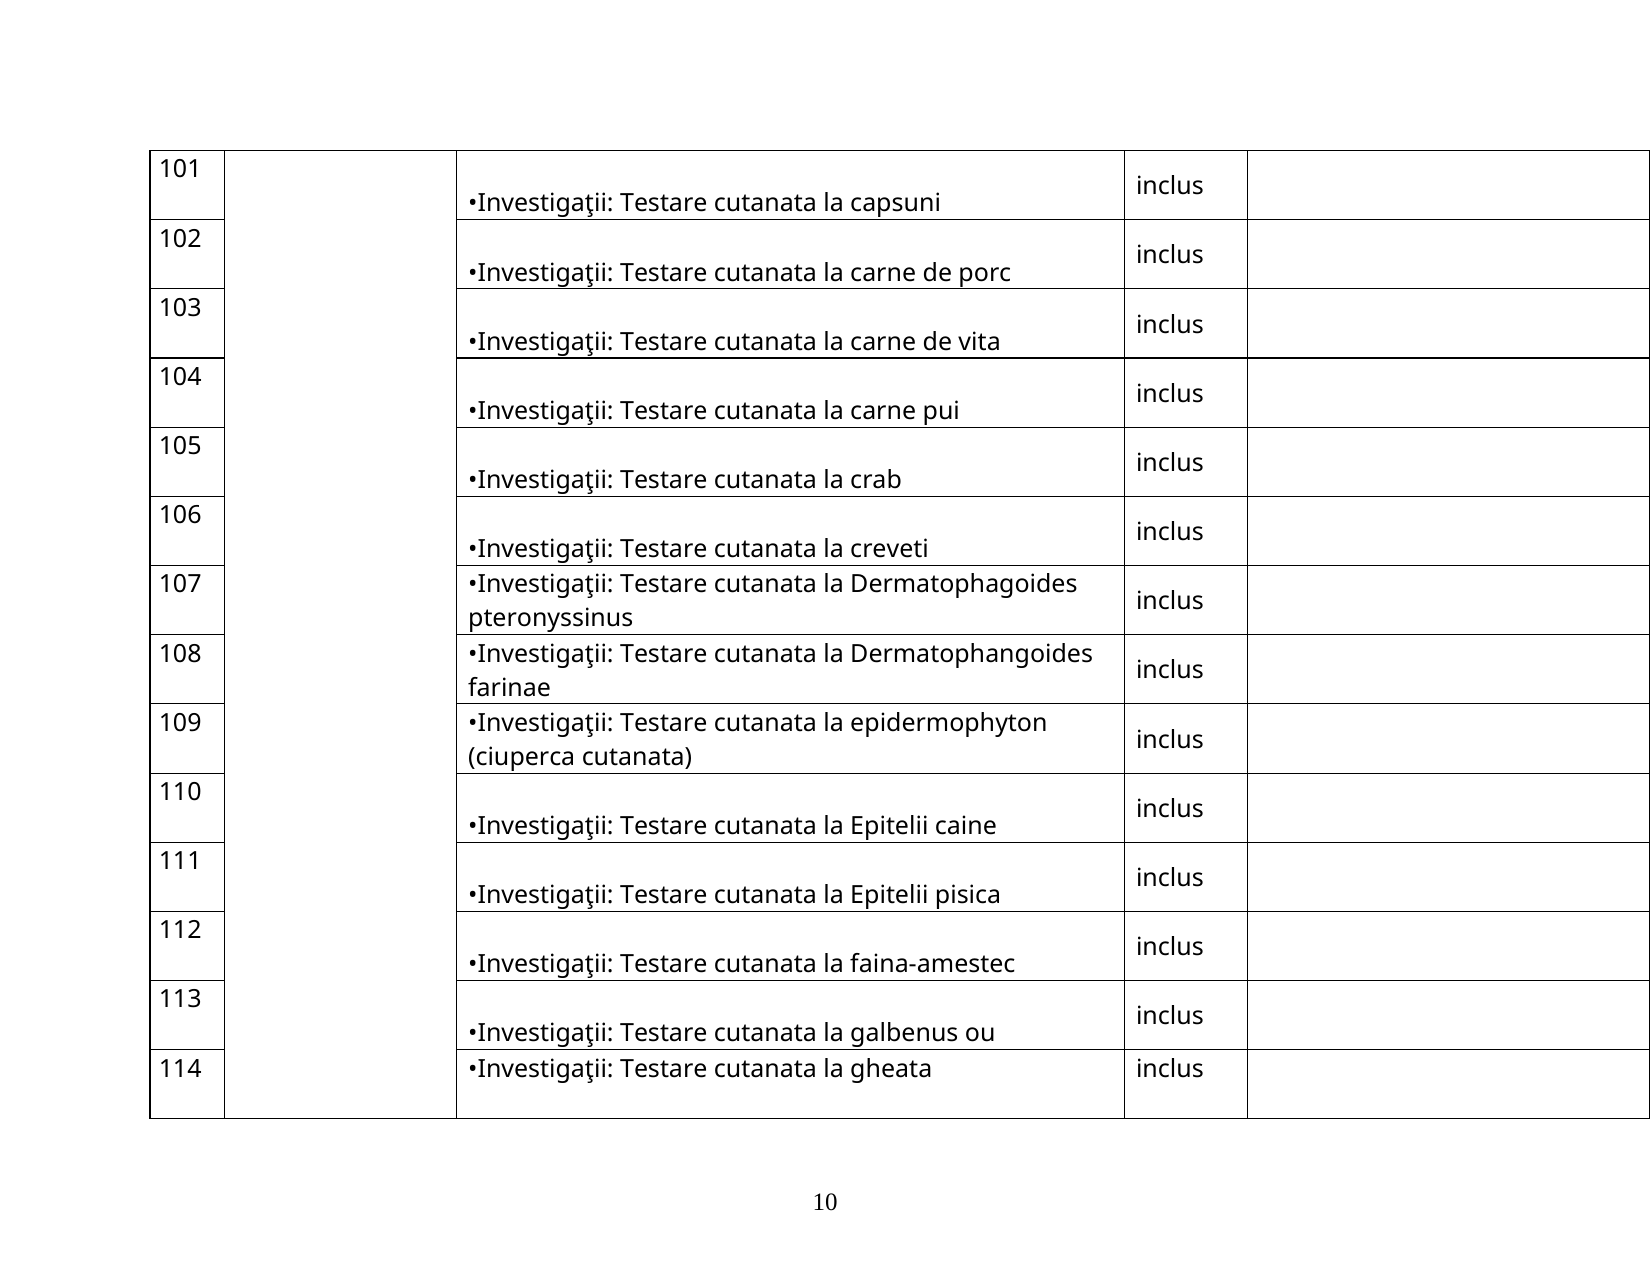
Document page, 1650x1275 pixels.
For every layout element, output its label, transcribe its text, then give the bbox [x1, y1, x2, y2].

table_cell inclus [1125, 635, 1247, 703]
table_cell [151, 289, 224, 357]
table_cell inclus [1125, 912, 1247, 980]
table_cell [1248, 981, 1649, 1049]
table_cell inclus [1125, 289, 1247, 357]
table_cell inclus [1125, 1050, 1247, 1118]
table_cell •Investigaţii: Testare cutanata la crab [457, 428, 1124, 496]
table_cell inclus [1125, 428, 1247, 496]
table_cell •Investigaţii: Testare cutanata la faina-amestec [457, 912, 1124, 980]
table_cell inclus [1125, 220, 1247, 288]
table_cell inclus [1125, 981, 1247, 1049]
table_cell inclus [1125, 704, 1247, 772]
table_cell •Investigaţii: Testare cutanata la Dermatophangoides farinae [457, 635, 1124, 703]
table_cell •Investigaţii: Testare cutanata la Epitelii pisica [457, 843, 1124, 911]
table_cell [151, 220, 224, 288]
table_cell •Investigaţii: Testare cutanata la creveti [457, 497, 1124, 565]
table_cell •Investigaţii: Testare cutanata la carne pui [457, 359, 1124, 427]
table_cell [1248, 774, 1649, 842]
table_cell [151, 151, 224, 219]
table_cell [1248, 359, 1649, 427]
table_cell [1248, 912, 1649, 980]
table_cell inclus [1125, 774, 1247, 842]
table_cell inclus [1125, 566, 1247, 634]
table_cell inclus [1125, 151, 1247, 219]
table_cell [151, 843, 224, 911]
table_cell [1248, 843, 1649, 911]
table_cell [151, 428, 224, 496]
table_cell inclus [1125, 497, 1247, 565]
table_cell [1248, 704, 1649, 772]
table_cell [151, 566, 224, 634]
table_cell •Investigaţii: Testare cutanata la epidermophyton (ciuperca cutanata) [457, 704, 1124, 772]
table_cell •Investigaţii: Testare cutanata la gheata [457, 1050, 1124, 1118]
table_cell [151, 981, 224, 1049]
table_cell [1248, 220, 1649, 288]
table_cell [1248, 1050, 1649, 1118]
table_cell [1248, 428, 1649, 496]
table_cell [151, 635, 224, 703]
table_cell [151, 497, 224, 565]
table_cell [151, 774, 224, 842]
table_cell •Investigaţii: Testare cutanata la Epitelii caine [457, 774, 1124, 842]
table_cell [151, 359, 224, 427]
table_cell •Investigaţii: Testare cutanata la carne de vita [457, 289, 1124, 357]
table_cell inclus [1125, 843, 1247, 911]
table_cell inclus [1125, 359, 1247, 427]
table_cell [151, 704, 224, 772]
table_cell [1248, 151, 1649, 219]
table_cell •Investigaţii: Testare cutanata la Dermatophagoides pteronyssinus [457, 566, 1124, 634]
table_cell [1248, 289, 1649, 357]
table_cell [1248, 635, 1649, 703]
table_cell [151, 912, 224, 980]
table_cell •Investigaţii: Testare cutanata la galbenus ou [457, 981, 1124, 1049]
table_cell •Investigaţii: Testare cutanata la carne de porc [457, 220, 1124, 288]
table_cell [1248, 566, 1649, 634]
table_cell [151, 1050, 224, 1118]
table_cell •Investigaţii: Testare cutanata la capsuni [457, 151, 1124, 219]
table_cell [1248, 497, 1649, 565]
